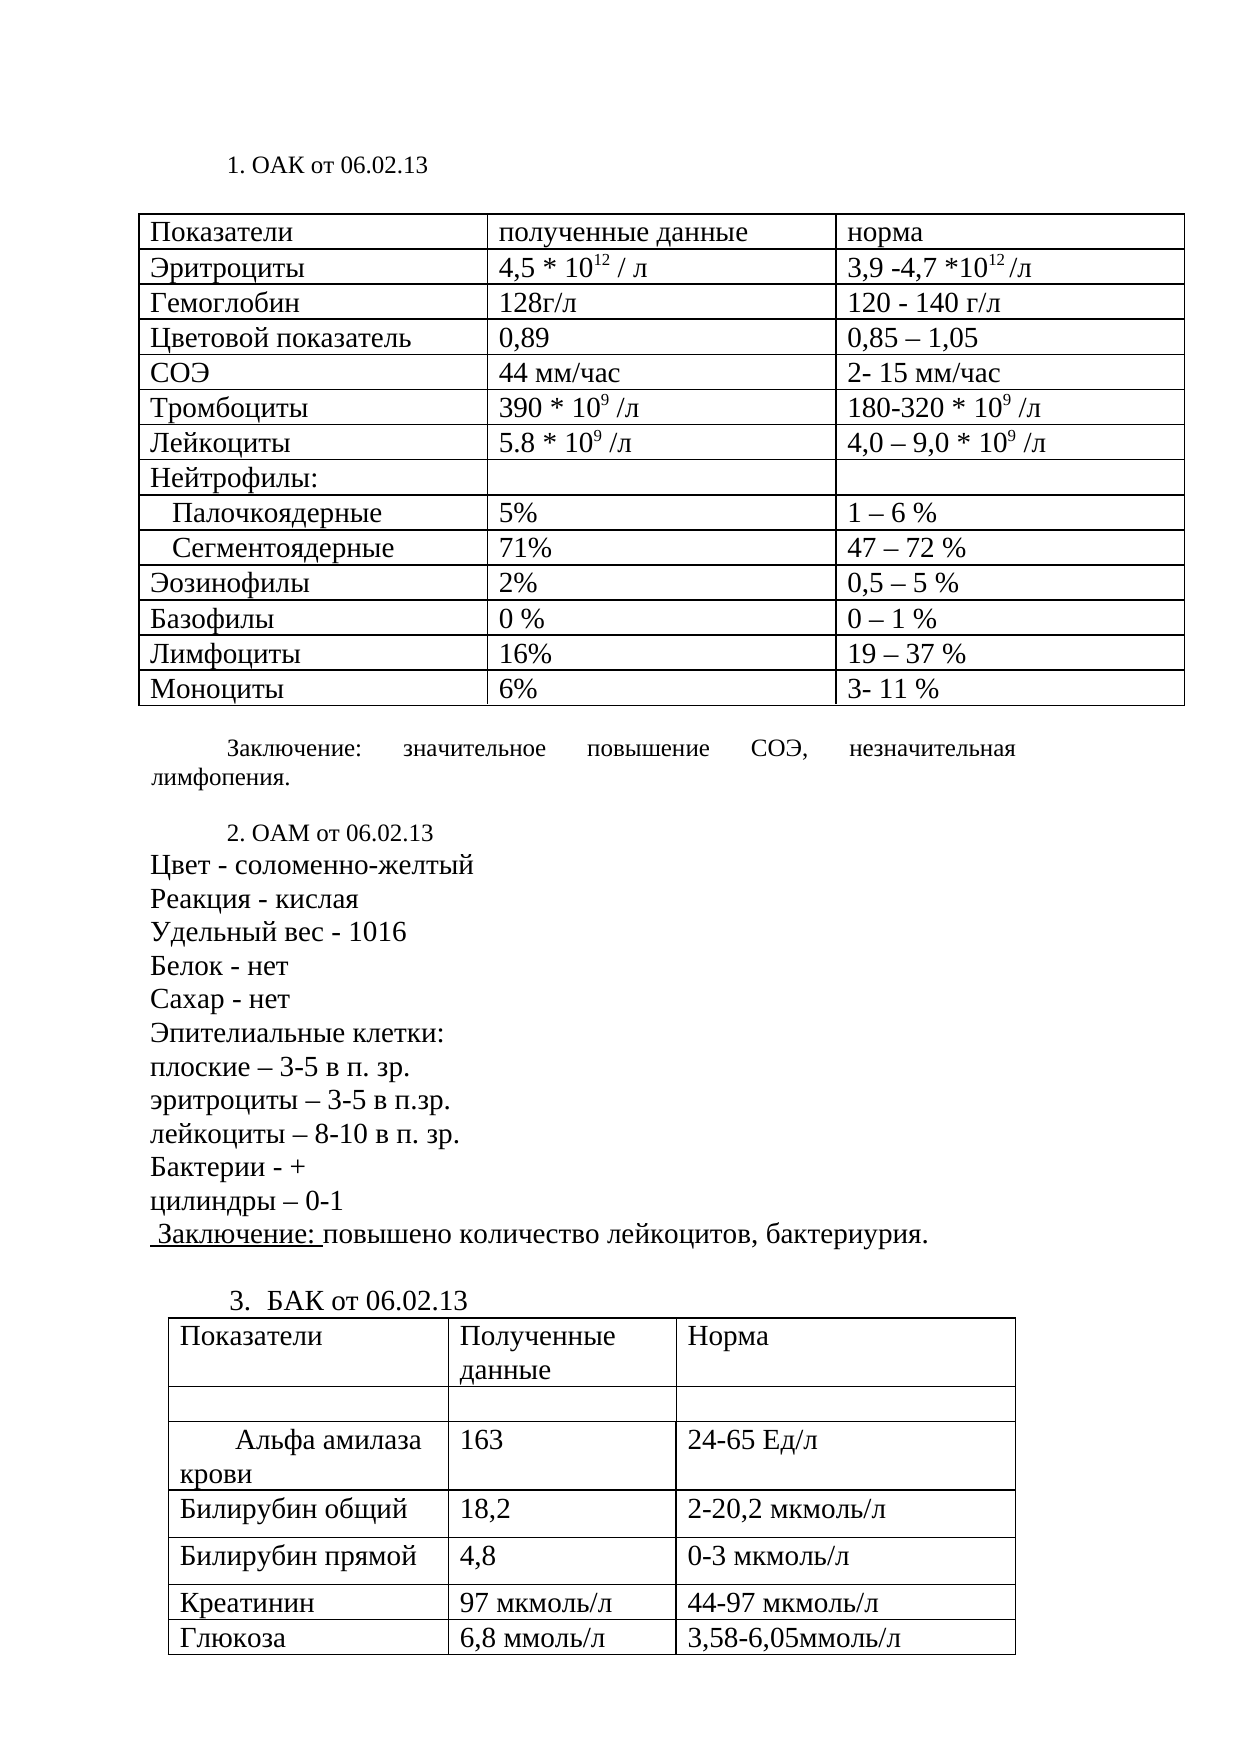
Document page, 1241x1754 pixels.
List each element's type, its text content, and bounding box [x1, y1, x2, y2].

text Сахар - нет [150, 982, 1032, 1015]
table_cell 44-97 мкмоль/л [677, 1585, 1015, 1619]
table_cell Моноциты [140, 671, 487, 704]
table_cell Лейкоциты [140, 425, 487, 459]
table_header Норма [677, 1319, 1015, 1386]
table_cell Тромбоциты [140, 390, 487, 424]
table_header Показатели [140, 215, 487, 248]
text Цвет - соломенно-желтый [150, 847, 1032, 881]
table_cell [488, 460, 835, 494]
table_cell 3- 11 % [837, 671, 1184, 704]
table_cell 24-65 Ед/л [677, 1422, 1015, 1489]
text Заключение: повышено количество лейкоцитов, бактериурия. [150, 1216, 1032, 1250]
text лейкоциты – 8-10 в п. зр. [150, 1116, 1032, 1149]
text 1. ОАК от 06.02.13 [151, 150, 1016, 179]
text Белок - нет [150, 948, 1032, 982]
table_cell 71% [488, 531, 835, 564]
table_cell 47 – 72 % [837, 531, 1184, 564]
table_cell 4,5 * 1012 / л [488, 250, 835, 283]
table_cell Гемоглобин [140, 285, 487, 318]
table_cell Базофилы [140, 601, 487, 634]
table_cell Сегментоядерные [140, 531, 487, 564]
table_cell 5% [488, 496, 835, 529]
table_cell 128г/л [488, 285, 835, 318]
table_cell СОЭ [140, 355, 487, 388]
table_header полученные данные [488, 215, 835, 248]
text 2. ОАМ от 06.02.13 [151, 818, 1016, 847]
table_cell 2% [488, 566, 835, 599]
table_header Полученные данные [449, 1319, 676, 1386]
table_cell 0-3 мкмоль/л [677, 1538, 1015, 1583]
table_cell 16% [488, 636, 835, 669]
text Заключение: значительное повышение СОЭ, незначительная лимфопения. [151, 732, 1016, 791]
table_cell [837, 460, 1184, 494]
table_cell [677, 1387, 1015, 1421]
table_cell 44 мм/час [488, 355, 835, 388]
text цилиндры – 0-1 [150, 1183, 1032, 1216]
table_cell 0,5 – 5 % [837, 566, 1184, 599]
table_cell 0 – 1 % [837, 601, 1184, 634]
table_cell 97 мкмоль/л [449, 1585, 675, 1619]
table_cell 0,85 – 1,05 [837, 320, 1184, 353]
table_cell Нейтрофилы: [140, 460, 487, 494]
table_cell Билирубин прямой [169, 1538, 448, 1583]
table_cell Билирубин общий [169, 1491, 448, 1536]
table_header норма [837, 215, 1184, 248]
table_cell Палочкоядерные [140, 496, 487, 529]
table_cell [169, 1387, 448, 1421]
list БАК от 06.02.13 [229, 1283, 1032, 1317]
text плоские – 3-5 в п. зр. [150, 1049, 1032, 1082]
text Эпителиальные клетки: [150, 1015, 1032, 1049]
table_cell Альфа амилаза крови [169, 1422, 448, 1489]
text Удельный вес - 1016 [150, 914, 1032, 948]
table_cell 19 – 37 % [837, 636, 1184, 669]
table_cell 4,8 [449, 1538, 675, 1583]
table_cell Лимфоциты [140, 636, 487, 669]
table_cell Эозинофилы [140, 566, 487, 599]
table_cell 3,58-6,05ммоль/л [677, 1620, 1015, 1654]
table_cell [449, 1387, 676, 1421]
text эритроциты – 3-5 в п.зр. [150, 1082, 1032, 1116]
table_cell 2- 15 мм/час [837, 355, 1184, 388]
table_cell Креатинин [169, 1585, 448, 1619]
table_cell 180-320 * 109 /л [837, 390, 1184, 424]
table_cell Эритроциты [140, 250, 487, 283]
table_cell 390 * 109 /л [488, 390, 835, 424]
table_cell 5.8 * 109 /л [488, 425, 835, 459]
table_cell 4,0 – 9,0 * 109 /л [837, 425, 1184, 459]
table_cell 1 – 6 % [837, 496, 1184, 529]
table_cell Глюкоза [169, 1620, 448, 1654]
table_cell 0 % [488, 601, 835, 634]
text Реакция - кислая [150, 881, 1032, 914]
table_cell 163 [449, 1422, 675, 1489]
table_cell 6,8 ммоль/л [449, 1620, 675, 1654]
table_header Показатели [169, 1319, 448, 1386]
table_cell 3,9 -4,7 *1012 /л [837, 250, 1184, 283]
table_cell 120 - 140 г/л [837, 285, 1184, 318]
table_cell Цветовой показатель [140, 320, 487, 353]
table_cell 0,89 [488, 320, 835, 353]
table_cell 18,2 [449, 1491, 675, 1536]
table_cell 6% [488, 671, 835, 704]
table_cell 2-20,2 мкмоль/л [677, 1491, 1015, 1536]
text Бактерии - + [150, 1149, 1032, 1183]
